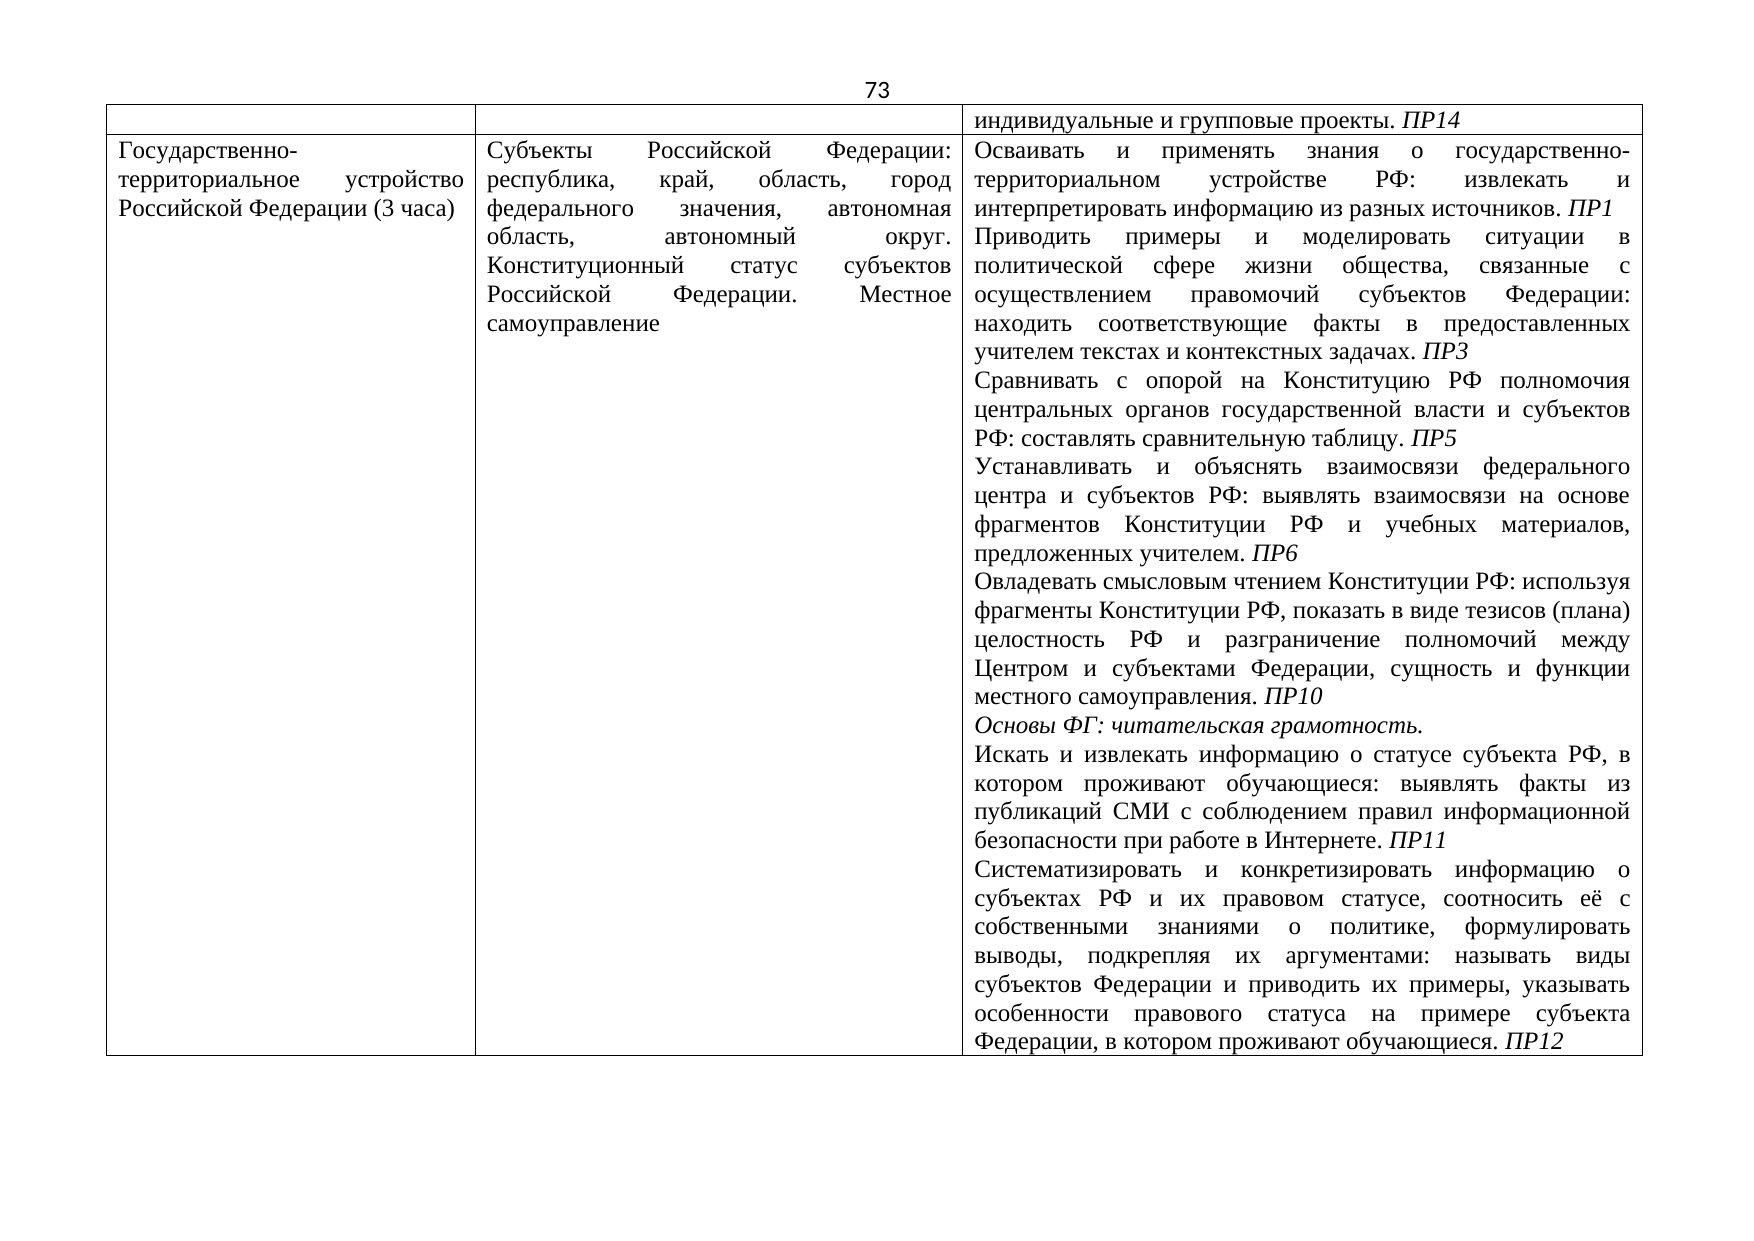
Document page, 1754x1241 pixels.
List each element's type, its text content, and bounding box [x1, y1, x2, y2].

table_cell Субъекты Российской Федерации: республика, край, область, город федерального значения, автономная область, автономный округ. Конституционный статус субъектов Российской Федерации. Местное самоуправление [476, 135, 962, 1055]
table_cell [107, 105, 475, 134]
table_cell Государственно-территориальное устройство Российской Федерации (3 часа) [107, 135, 475, 1055]
table_cell Осваивать и применять знания о государственно-территориальном устройстве РФ: извлекать и интерпретировать информацию из разных источников. ПР1 Приводить примеры и моделировать ситуации в политической сфере жизни общества, связанные с осуществлением правомочий субъектов Федерации: находить соответствующие факты в предоставленных учителем текстах и контекстных задачах. ПР3 Сравнивать с опорой на Конституцию РФ полномочия центральных органов государственной власти и субъектов РФ: составлять сравнительную таблицу. ПР5 Устанавливать и объяснять взаимосвязи федерального центра и субъектов РФ: выявлять взаимосвязи на основе фрагментов Конституции РФ и учебных материалов, предложенных учителем. ПР6 Овладевать смысловым чтением Конституции РФ: используя фрагменты Конституции РФ, показать в виде тезисов (плана) целостность РФ и разграничение полномочий между Центром и субъектами Федерации, сущность и функции местного самоуправления. ПР10 Основы ФГ: читательская грамотность. Искать и извлекать информацию о статусе субъекта РФ, в котором проживают обучающиеся: выявлять факты из публикаций СМИ с соблюдением правил информационной безопасности при работе в Интернете. ПР11 Систематизировать и конкретизировать информацию о субъектах РФ и их правовом статусе, соотносить её с собственными знаниями о политике, формулировать выводы, подкрепляя их аргументами: называть виды субъектов Федерации и приводить их примеры, указывать особенности правового статуса на примере субъекта Федерации, в котором проживают обучающиеся. ПР12 [963, 135, 1642, 1055]
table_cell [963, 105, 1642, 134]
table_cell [476, 105, 962, 134]
